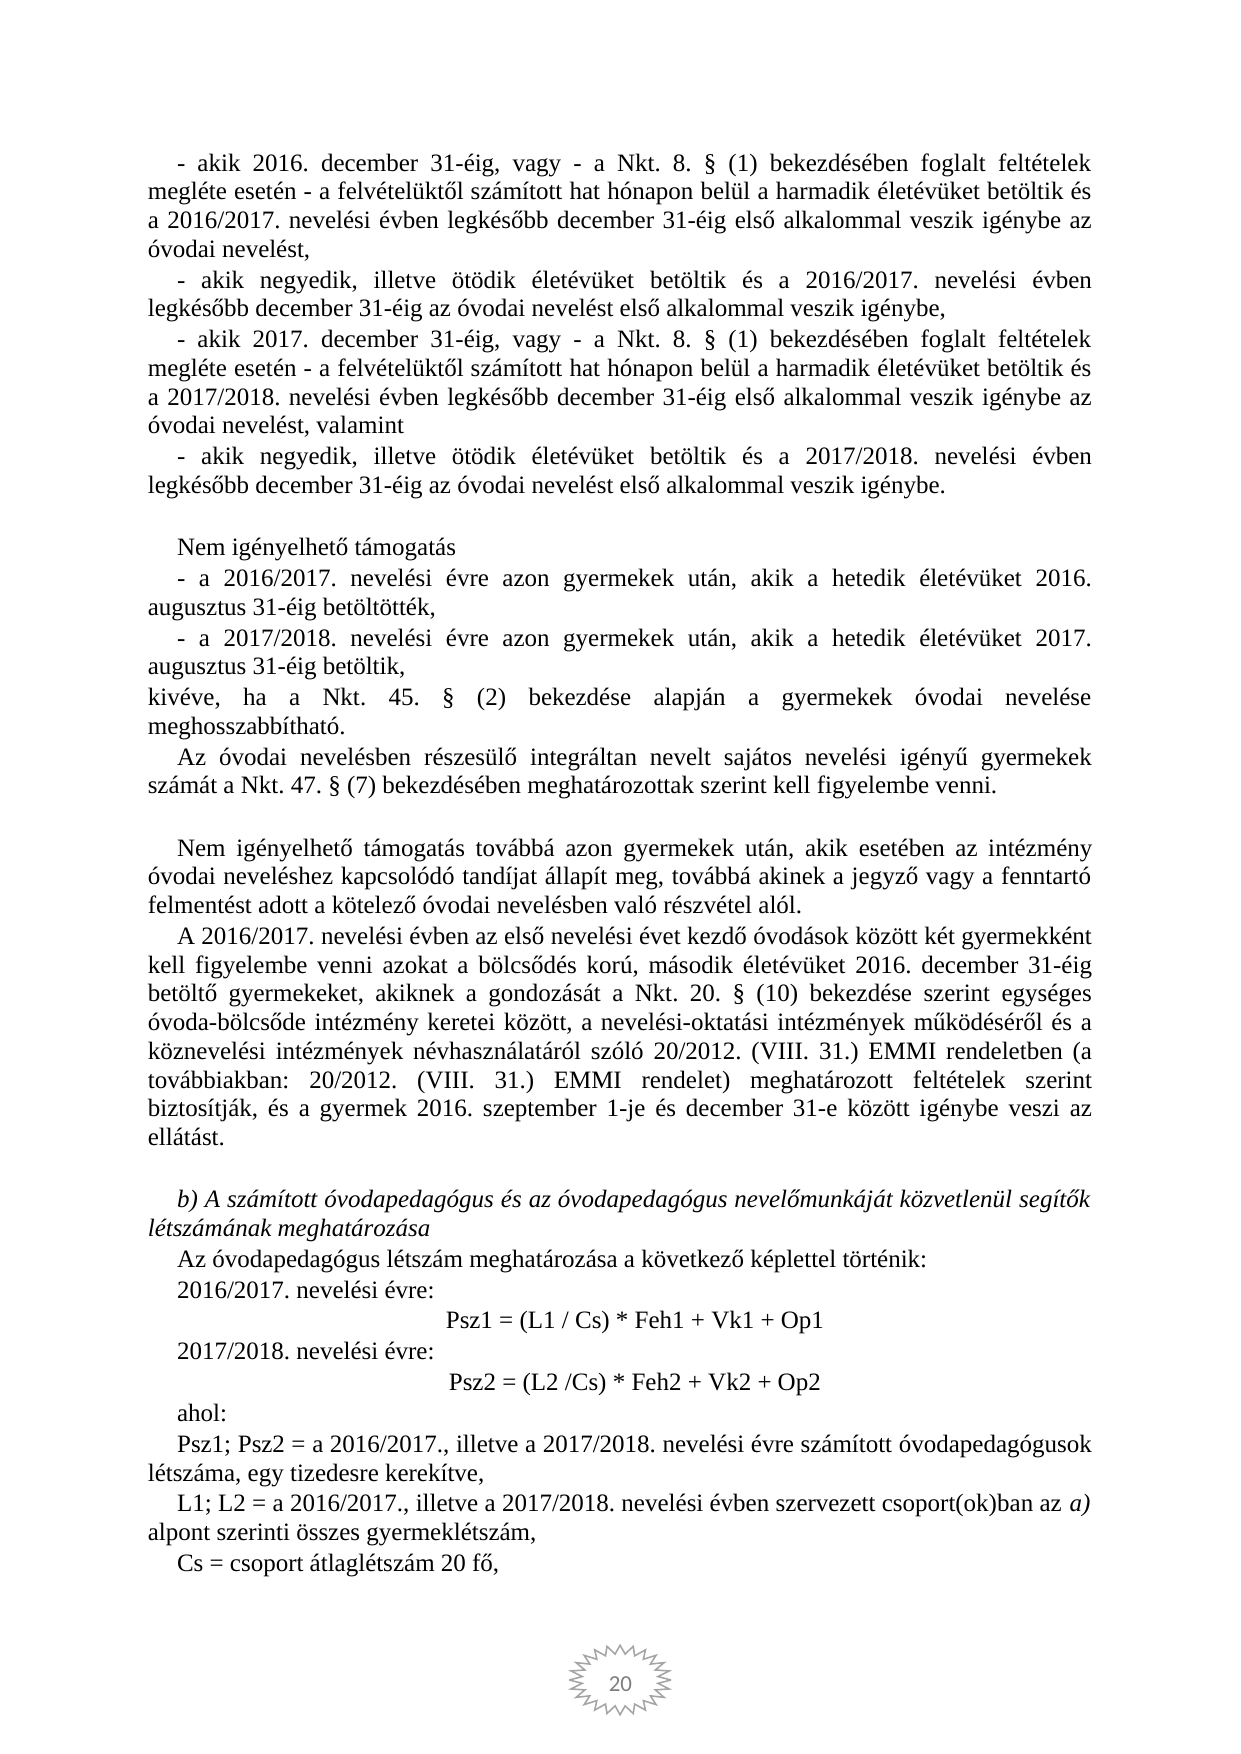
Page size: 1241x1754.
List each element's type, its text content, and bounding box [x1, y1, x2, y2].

text 2016/2017. nevelési évre: [148, 1275, 1093, 1303]
text Az óvodai nevelésben részesülő integráltan nevelt sajátos nevelési igényű gyermekek számát a Nkt. 47. § (7) bekezdésében meghatározottak szerint kell figyelembe venni. [148, 742, 1093, 799]
text - a 2017/2018. nevelési évre azon gyermekek után, akik a hetedik életévüket 2017. augusztus 31-éig betöltik, [148, 623, 1093, 680]
text A 2016/2017. nevelési évben az első nevelési évet kezdő óvodások között két gyermekként kell figyelembe venni azokat a bölcsődés korú, második életévüket 2016. december 31-éig betöltő gyermekeket, akiknek a gondozását a Nkt. 20. § (10) bekezdése szerint egységes óvoda-bölcsőde intézmény keretei között, a nevelési-oktatási intézmények működéséről és a köznevelési intézmények névhasználatáról szóló 20/2012. (VIII. 31.) EMMI rendeletben (a továbbiakban: 20/2012. (VIII. 31.) EMMI rendelet) meghatározott feltételek szerint biztosítják, és a gyermek 2016. szeptember 1-je és december 31-e között igénybe veszi az ellátást. [148, 921, 1093, 1151]
text - akik 2017. december 31-éig, vagy - a Nkt. 8. § (1) bekezdésében foglalt feltételek megléte esetén - a felvételüktől számított hat hónapon belül a harmadik életévüket betöltik és a 2017/2018. nevelési évben legkésőbb december 31-éig első alkalommal veszik igénybe az óvodai nevelést, valamint [148, 324, 1093, 439]
text Nem igényelhető támogatás [148, 532, 1093, 561]
text - akik negyedik, illetve ötödik életévüket betöltik és a 2016/2017. nevelési évben legkésőbb december 31-éig az óvodai nevelést első alkalommal veszik igénybe, [148, 265, 1093, 322]
text Az óvodapedagógus létszám meghatározása a következő képlettel történik: [148, 1244, 1093, 1273]
text Psz1 = (L1 / Cs) * Feh1 + Vk1 + Op1 [148, 1306, 1093, 1334]
text 2017/2018. nevelési évre: [148, 1336, 1093, 1365]
text Nem igényelhető támogatás továbbá azon gyermekek után, akik esetében az intézmény óvodai neveléshez kapcsolódó tandíjat állapít meg, továbbá akinek a jegyző vagy a fenntartó felmentést adott a kötelező óvodai nevelésben való részvétel alól. [148, 833, 1093, 919]
text b) A számított óvodapedagógus és az óvodapedagógus nevelőmunkáját közvetlenül segítők létszámának meghatározása [148, 1184, 1093, 1242]
text ahol: [148, 1398, 1093, 1427]
text - akik negyedik, illetve ötödik életévüket betöltik és a 2017/2018. nevelési évben legkésőbb december 31-éig az óvodai nevelést első alkalommal veszik igénybe. [148, 441, 1093, 499]
text - akik 2016. december 31-éig, vagy - a Nkt. 8. § (1) bekezdésében foglalt feltételek megléte esetén - a felvételüktől számított hat hónapon belül a harmadik életévüket betöltik és a 2016/2017. nevelési évben legkésőbb december 31-éig első alkalommal veszik igénybe az óvodai nevelést, [148, 148, 1093, 263]
text - a 2016/2017. nevelési évre azon gyermekek után, akik a hetedik életévüket 2016. augusztus 31-éig betöltötték, [148, 563, 1093, 621]
text Psz2 = (L2 /Cs) * Feh2 + Vk2 + Op2 [148, 1367, 1093, 1396]
text kivéve, ha a Nkt. 45. § (2) bekezdése alapján a gyermekek óvodai nevelése meghosszabbítható. [148, 682, 1093, 740]
text L1; L2 = a 2016/2017., illetve a 2017/2018. nevelési évben szervezett csoport(ok)ban az a) alpont szerinti összes gyermeklétszám, [148, 1488, 1093, 1546]
text Psz1; Psz2 = a 2016/2017., illetve a 2017/2018. nevelési évre számított óvodapedagógusok létszáma, egy tizedesre kerekítve, [148, 1429, 1093, 1486]
text Cs = csoport átlaglétszám 20 fő, [148, 1548, 1093, 1577]
